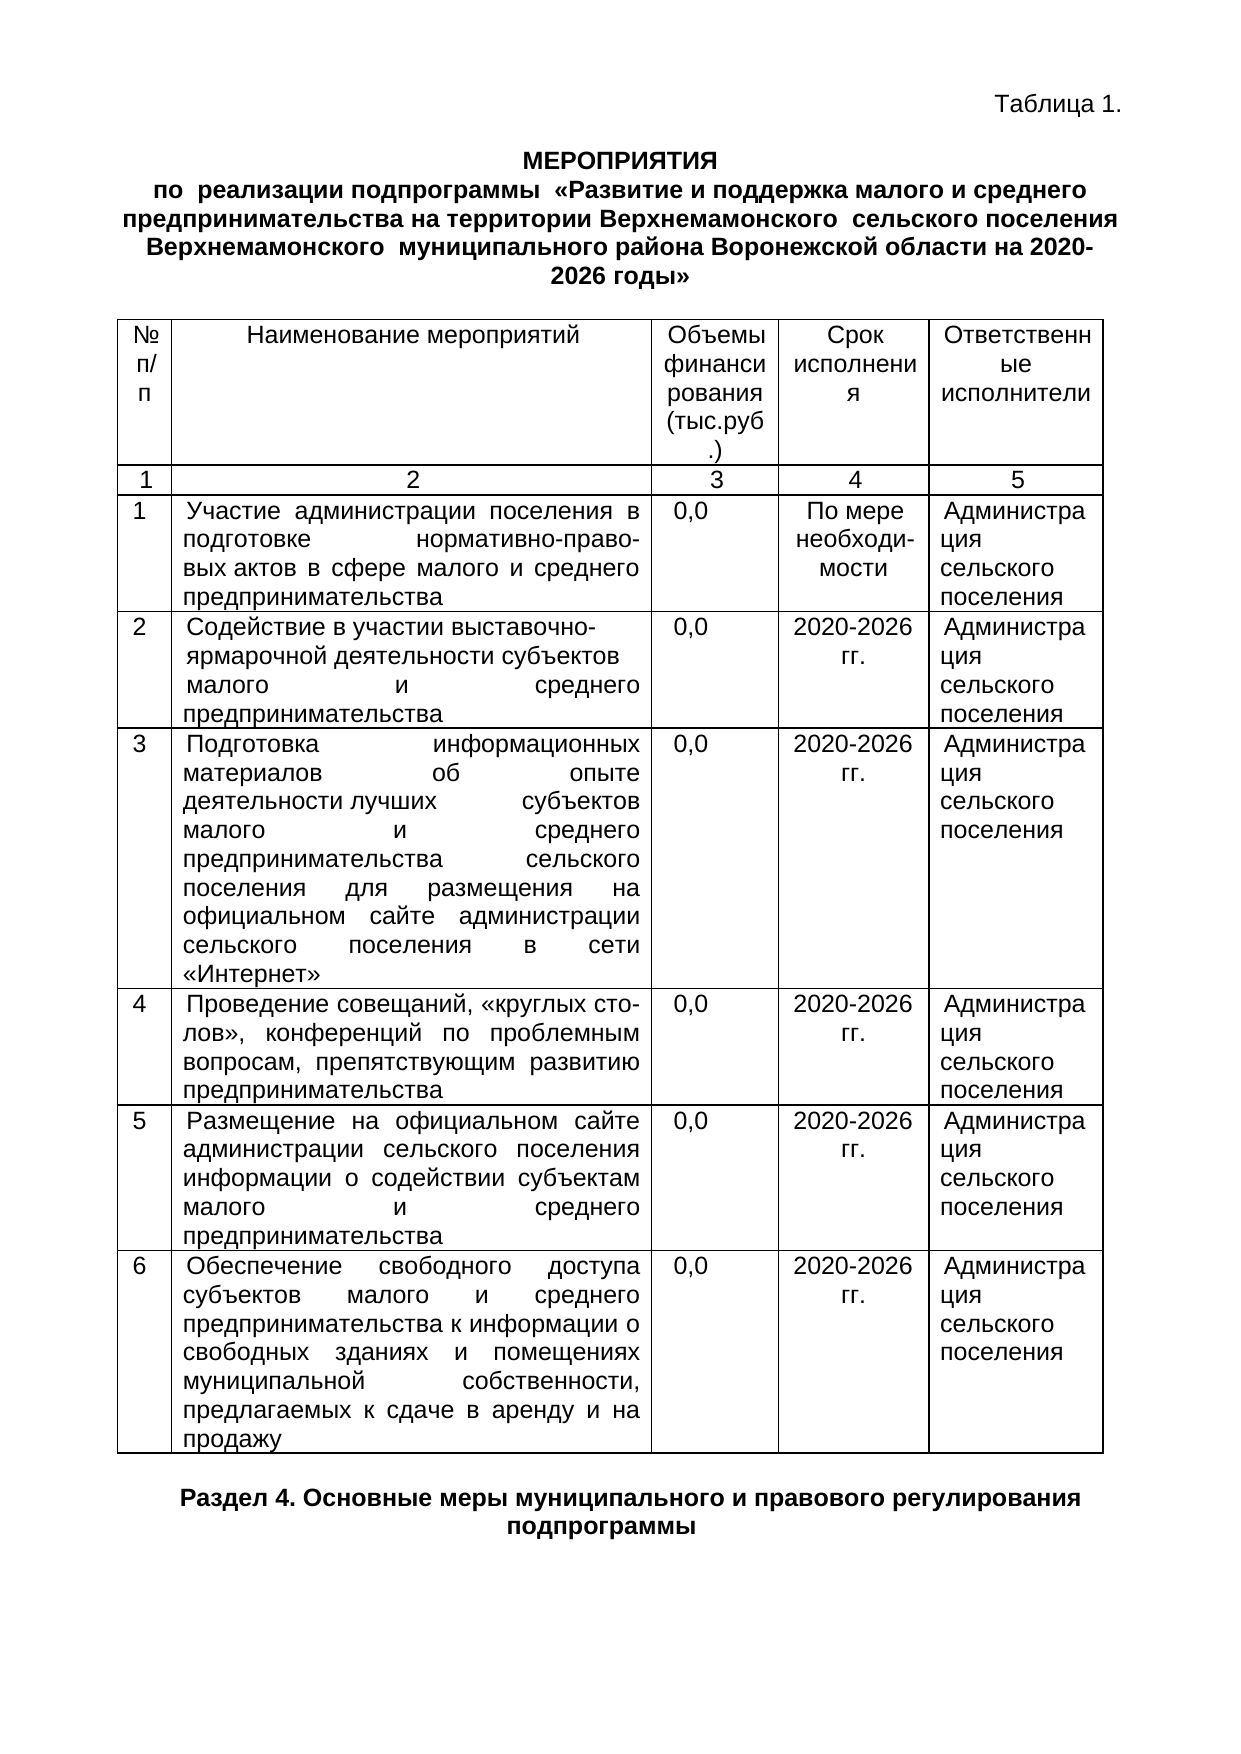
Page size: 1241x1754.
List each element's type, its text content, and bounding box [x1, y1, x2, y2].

table_cell По мере необходи-мости [779, 496, 928, 611]
table_cell 2 [118, 612, 171, 727]
table_cell 2020-2026 гг. [779, 612, 928, 727]
table_cell 5 [118, 1106, 171, 1249]
table_cell Администрация сельского поселения [930, 612, 1102, 727]
table_cell 0,0 [652, 612, 778, 727]
table_cell Размещение на официальном сайте администрации сельского поселения информации о содействии субъектам малого и среднего предпринимательства [172, 1106, 651, 1249]
table_cell Проведение совещаний, «круглых сто-лов», конференций по проблемным вопросам, препятствующим развитию предпринимательства [172, 989, 651, 1104]
table_cell 1 [118, 466, 171, 494]
table_cell Подготовка информационных материалов об опыте деятельности лучших субъектов малого и среднего предпринимательства сельского поселения для размещения на официальном сайте администрации сельского поселения в сети «Интернет» [172, 729, 651, 988]
table_cell Участие администрации поселения в подготовке нормативно-право-вых актов в сфере малого и среднего предпринимательства [172, 496, 651, 611]
table_header Срок исполнения [779, 320, 928, 464]
table_cell 0,0 [652, 1251, 778, 1452]
table_cell 6 [118, 1251, 171, 1452]
table_cell Администрация сельского поселения [930, 989, 1102, 1104]
table_cell Содействие в участии выставочно- ярмарочной деятельности субъектов малого и среднего предпринимательства [172, 612, 651, 727]
table_cell 1 [118, 496, 171, 611]
table_cell 5 [930, 466, 1102, 494]
text МЕРОПРИЯТИЯ [118, 146, 1122, 175]
table_cell Обеспечение свободного доступа субъектов малого и среднего предпринимательства к информации о свободных зданиях и помещениях муниципальной собственности, предлагаемых к сдаче в аренду и на продажу [172, 1251, 651, 1452]
table_cell 0,0 [652, 1106, 778, 1249]
table_header Ответственные исполнители [930, 320, 1102, 464]
table_cell 4 [118, 989, 171, 1104]
table_cell Администрация сельского поселения [930, 729, 1102, 988]
table_cell 2020-2026 гг. [779, 989, 928, 1104]
table_cell 2020-2026 гг. [779, 1251, 928, 1452]
table_header № п/п [118, 320, 171, 464]
table_cell 0,0 [652, 496, 778, 611]
text Раздел 4. Основные меры муниципального и правового регулирования подпрограммы [118, 1483, 1084, 1540]
table_cell Администрация сельского поселения [930, 496, 1102, 611]
table_cell 2020-2026 гг. [779, 1106, 928, 1249]
table_header Наименование мероприятий [172, 320, 651, 464]
table_header Объемы финансирования (тыс.руб.) [652, 320, 778, 464]
table_cell 3 [118, 729, 171, 988]
table_cell Администрация сельского поселения [930, 1106, 1102, 1249]
table_cell 0,0 [652, 989, 778, 1104]
text по реализации подпрограммы «Развитие и поддержка малого и среднего предпринимательства на территории Верхнемамонского сельского поселения Верхнемамонского муниципального района Воронежской области на 2020-2026 годы» [118, 175, 1122, 290]
table_cell 0,0 [652, 729, 778, 988]
table_cell 2020-2026 гг. [779, 729, 928, 988]
table_cell Администрация сельского поселения [930, 1251, 1102, 1452]
table_cell 2 [172, 466, 651, 494]
text Таблица 1. [118, 88, 1122, 117]
table_cell 4 [779, 466, 928, 494]
table_cell 3 [652, 466, 778, 494]
